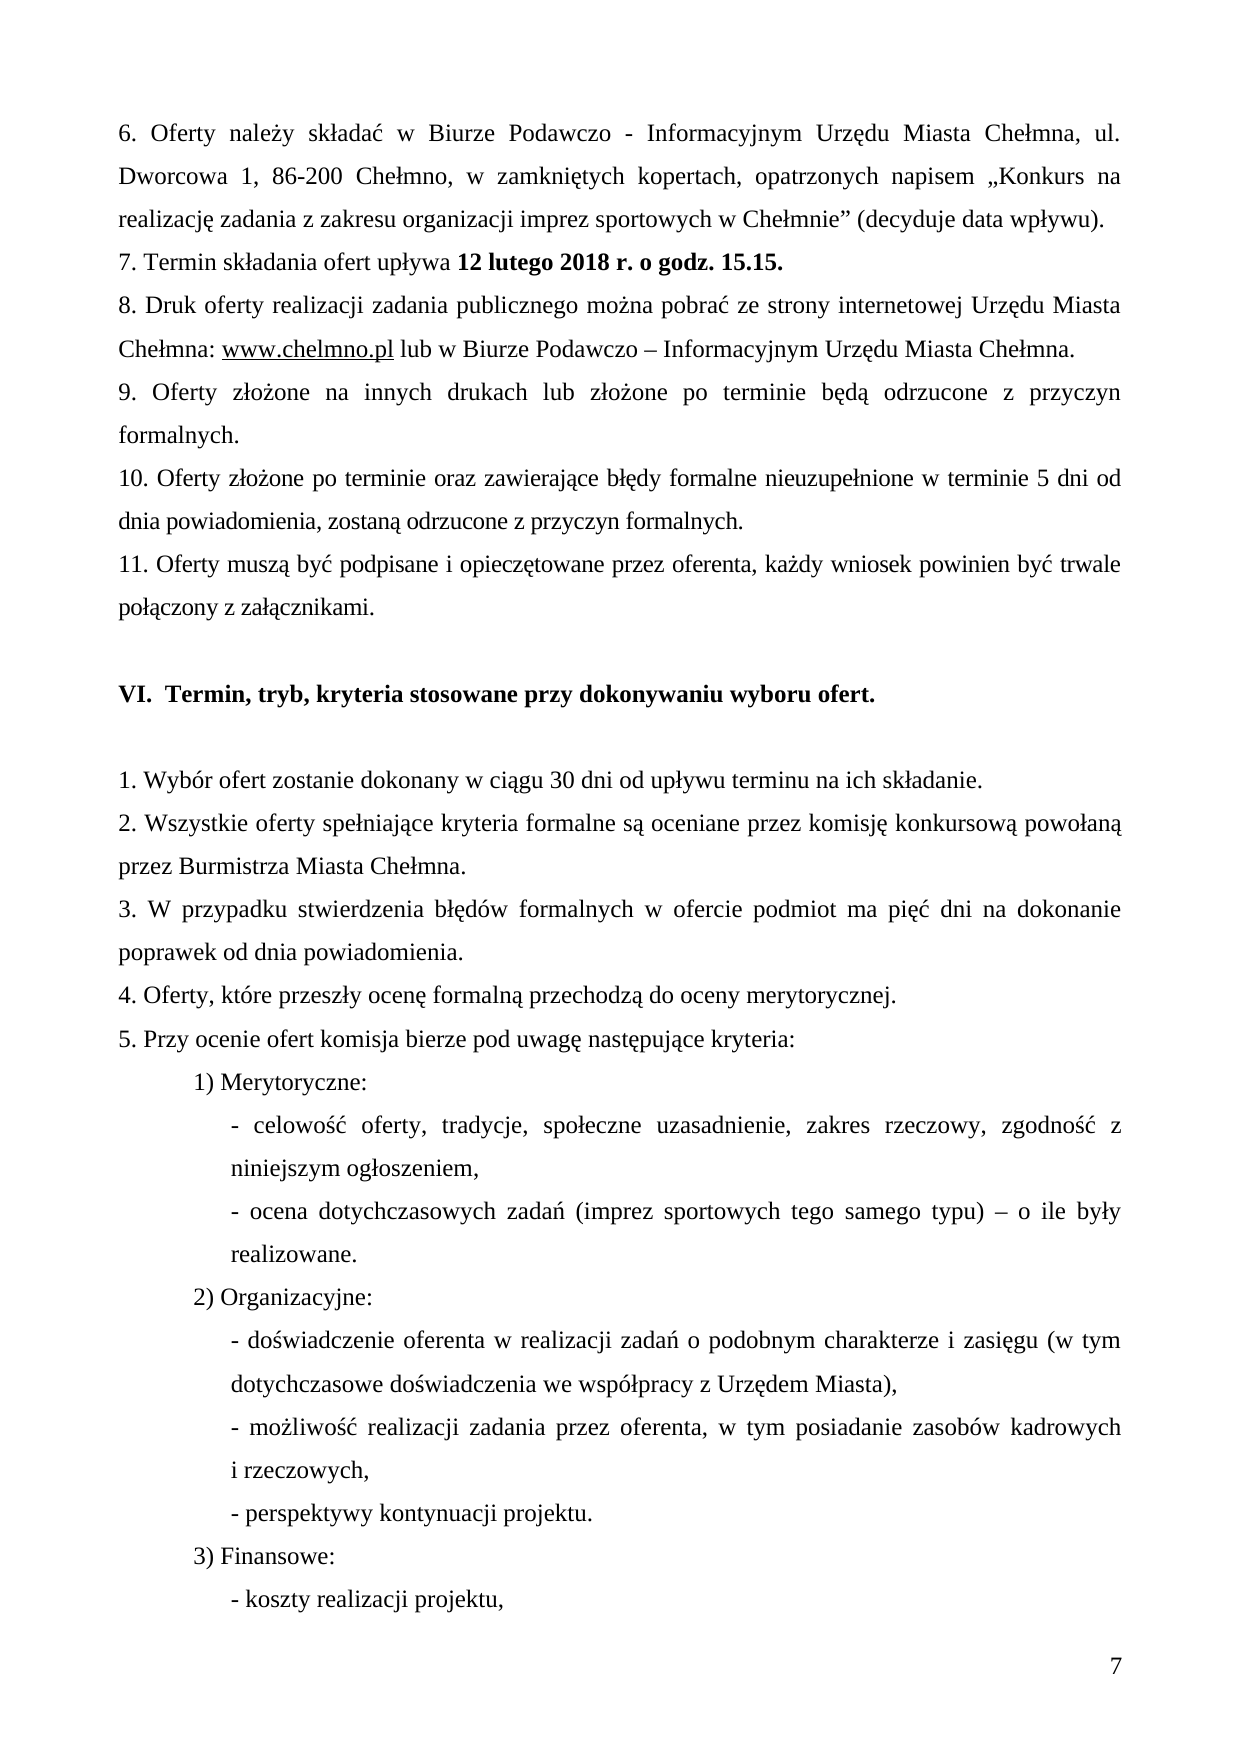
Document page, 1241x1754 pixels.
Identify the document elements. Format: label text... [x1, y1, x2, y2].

text 11. Oferty muszą być podpisane i opieczętowane przez oferenta, każdy wniosek powinien być trwale połączony z załącznikami. [118, 549, 1122, 621]
text - doświadczenie oferenta w realizacji zadań o podobnym charakterze i zasięgu (w tym dotychczasowe doświadczenia we współpracy z Urzędem Miasta), [231, 1326, 1122, 1397]
text 2. Wszystkie oferty spełniające kryteria formalne są oceniane przez komisję konkursową powołaną przez Burmistrza Miasta Chełmna. [118, 808, 1122, 880]
text - celowość oferty, tradycje, społeczne uzasadnienie, zakres rzeczowy, zgodność z niniejszym ogłoszeniem, [231, 1110, 1122, 1182]
text 4. Oferty, które przeszły ocenę formalną przechodzą do oceny merytorycznej. [118, 981, 1122, 1009]
text - możliwość realizacji zadania przez oferenta, w tym posiadanie zasobów kadrowych i rzeczowych, [231, 1412, 1122, 1484]
text VI. Termin, tryb, kryteria stosowane przy dokonywaniu wyboru ofert. [118, 679, 1122, 707]
text 8. Druk oferty realizacji zadania publicznego można pobrać ze strony internetowej Urzędu Miasta Chełmna: www.chelmno.pl lub w Biurze Podawczo – Informacyjnym Urzędu Miasta Chełmna. [118, 291, 1122, 362]
text 5. Przy ocenie ofert komisja bierze pod uwagę następujące kryteria: [118, 1024, 1122, 1052]
text 1. Wybór ofert zostanie dokonany w ciągu 30 dni od upływu terminu na ich składanie. [118, 765, 1122, 794]
list Merytoryczne: [193, 1067, 1122, 1096]
text 3. W przypadku stwierdzenia błędów formalnych w ofercie podmiot ma pięć dni na dokonanie poprawek od dnia powiadomienia. [118, 894, 1122, 966]
text - ocena dotychczasowych zadań (imprez sportowych tego samego typu) – o ile były realizowane. [231, 1196, 1122, 1268]
text 7. Termin składania ofert upływa 12 lutego 2018 r. o godz. 15.15. [118, 247, 1122, 276]
text - koszty realizacji projektu, [231, 1584, 1122, 1613]
list Organizacyjne: [193, 1282, 1122, 1311]
list Finansowe: [193, 1541, 1122, 1570]
text 6. Oferty należy składać w Biurze Podawczo - Informacyjnym Urzędu Miasta Chełmna, ul. Dworcowa 1, 86-200 Chełmno, w zamkniętych kopertach, opatrzonych napisem „Konkurs na realizację zadania z zakresu organizacji imprez sportowych w Chełmnie” (decyduje data wpływu). [118, 118, 1122, 233]
text 10. Oferty złożone po terminie oraz zawierające błędy formalne nieuzupełnione w terminie 5 dni od dnia powiadomienia, zostaną odrzucone z przyczyn formalnych. [118, 463, 1122, 535]
text 9. Oferty złożone na innych drukach lub złożone po terminie będą odrzucone z przyczyn formalnych. [118, 377, 1122, 449]
text - perspektywy kontynuacji projektu. [231, 1498, 1122, 1527]
